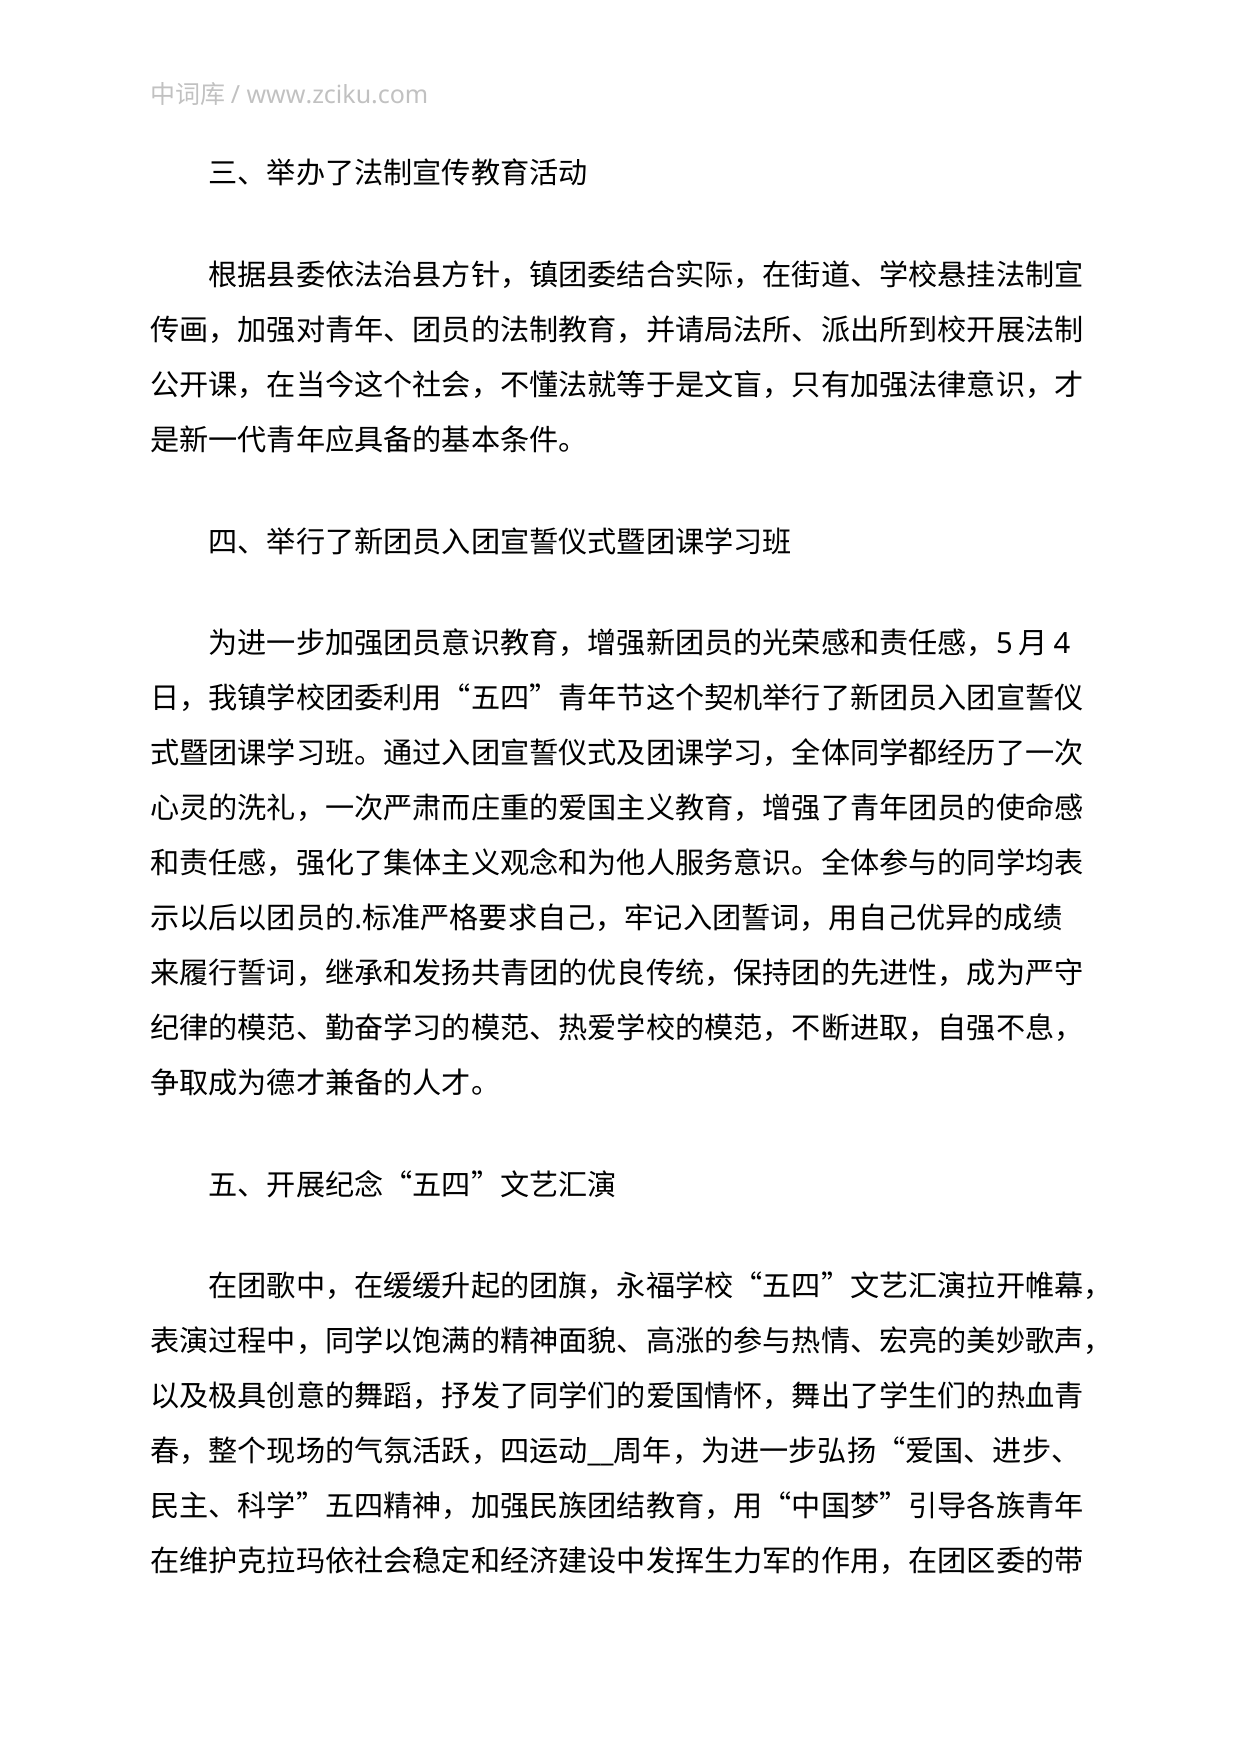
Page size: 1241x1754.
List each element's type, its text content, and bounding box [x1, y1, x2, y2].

text 三、举办了法制宣传教育活动 [150, 150, 1090, 192]
text 根据县委依法治县方针，镇团委结合实际，在街道、学校悬挂法制宣传画，加强对青年、团员的法制教育，并请局法所、派出所到校开展法制公开课，在当今这个社会，不懂法就等于是文盲，只有加强法律意识，才是新一代青年应具备的基本条件。 [150, 252, 1090, 459]
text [150, 1263, 1090, 1580]
text 五、开展纪念“五四”文艺汇演 [150, 1161, 1090, 1203]
text 四、举行了新团员入团宣誓仪式暨团课学习班 [150, 518, 1090, 561]
text 为进一步加强团员意识教育，增强新团员的光荣感和责任感，5月4日，我镇学校团委利用“五四”青年节这个契机举行了新团员入团宣誓仪式暨团课学习班。通过入团宣誓仪式及团课学习，全体同学都经历了一次心灵的洗礼，一次严肃而庄重的爱国主义教育，增强了青年团员的使命感和责任感，强化了集体主义观念和为他人服务意识。全体参与的同学均表示以后以团员的.标准严格要求自己，牢记入团誓词，用自己优异的成绩来履行誓词，继承和发扬共青团的优良传统，保持团的先进性，成为严守纪律的模范、勤奋学习的模范、热爱学校的模范，不断进取，自强不息，争取成为德才兼备的人才。 [150, 620, 1090, 1102]
